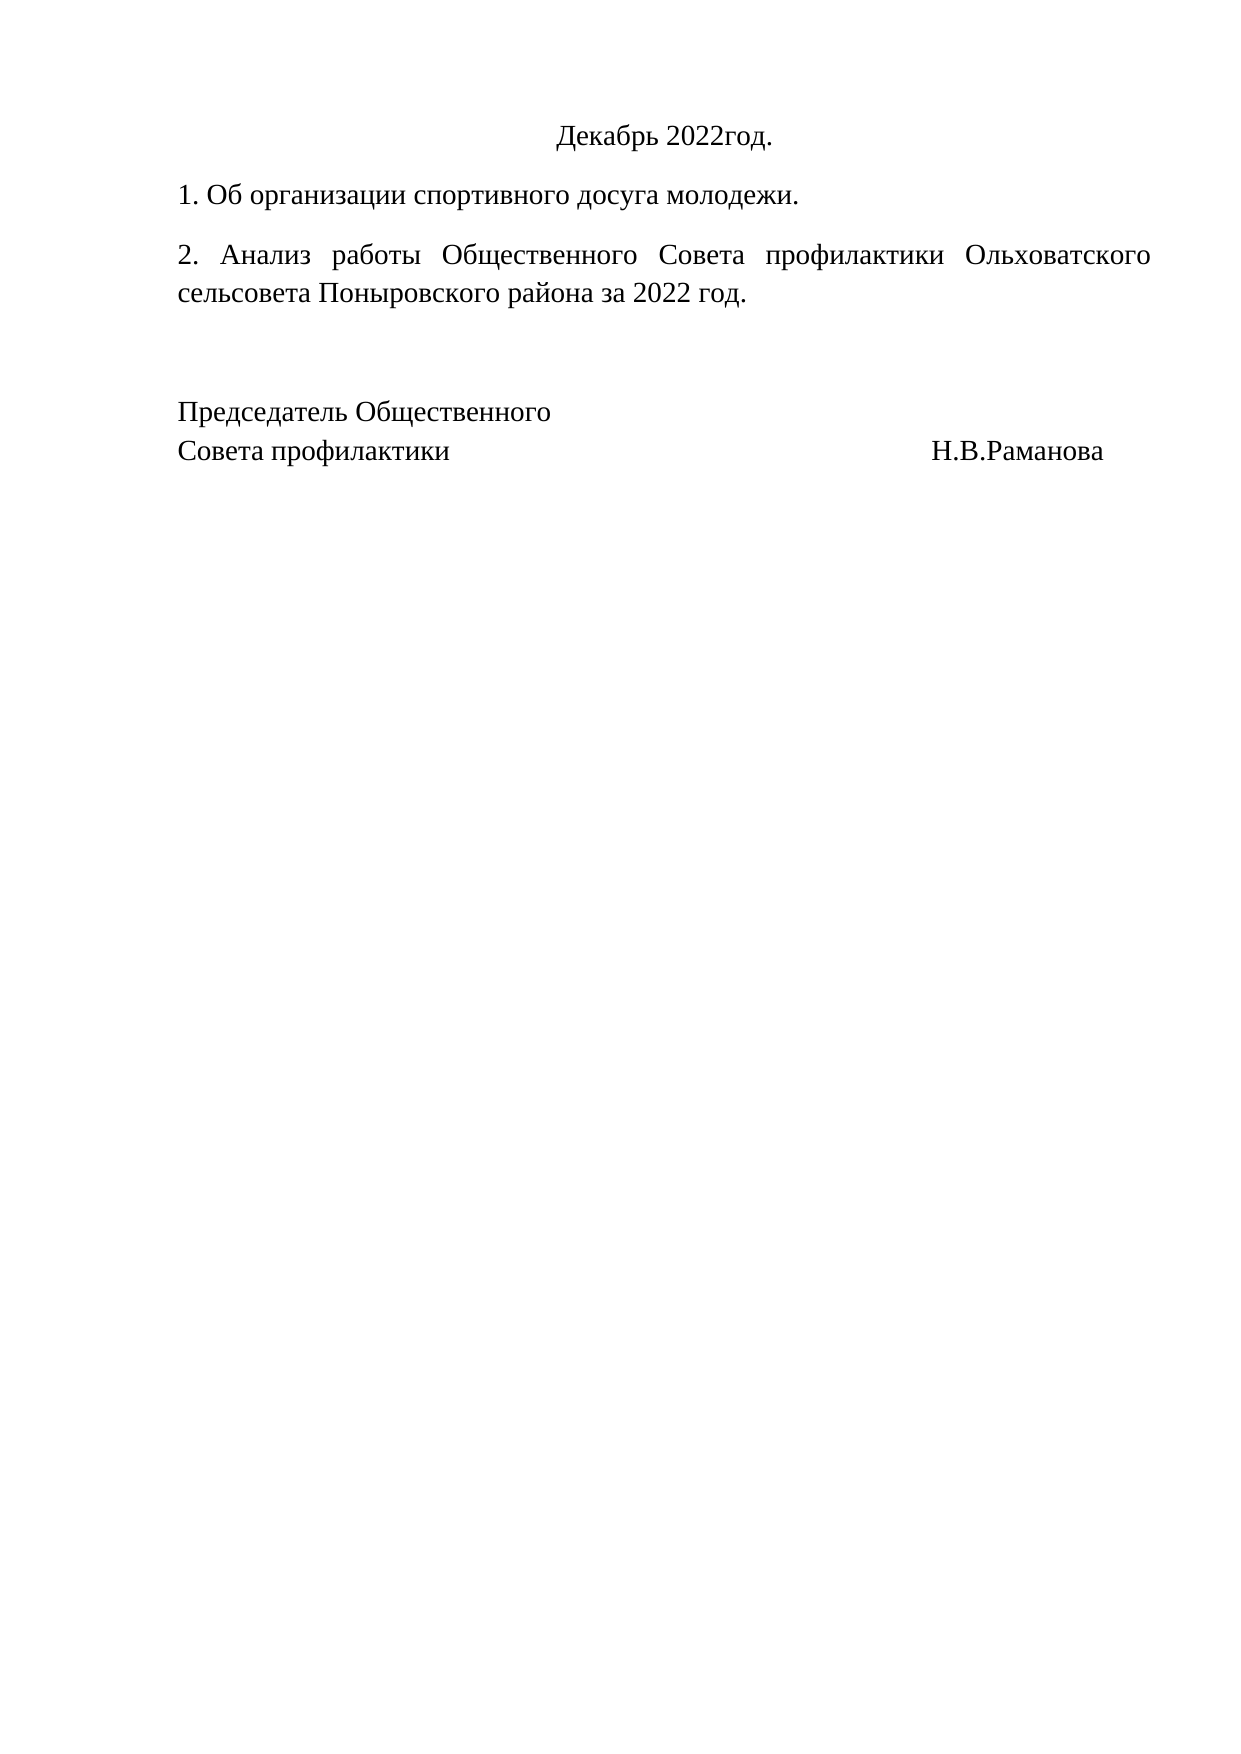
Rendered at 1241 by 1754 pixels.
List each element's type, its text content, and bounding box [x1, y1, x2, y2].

text Председатель Общественного Совета профилактики Н.В.Раманова [177, 394, 1152, 466]
text 1. Об организации спортивного досуга молодежи. [177, 177, 1152, 211]
text 2. Анализ работы Общественного Совета профилактики Ольховатского сельсовета Поныровского района за 2022 год. [177, 237, 1152, 309]
text Декабрь 2022год. [177, 118, 1152, 152]
